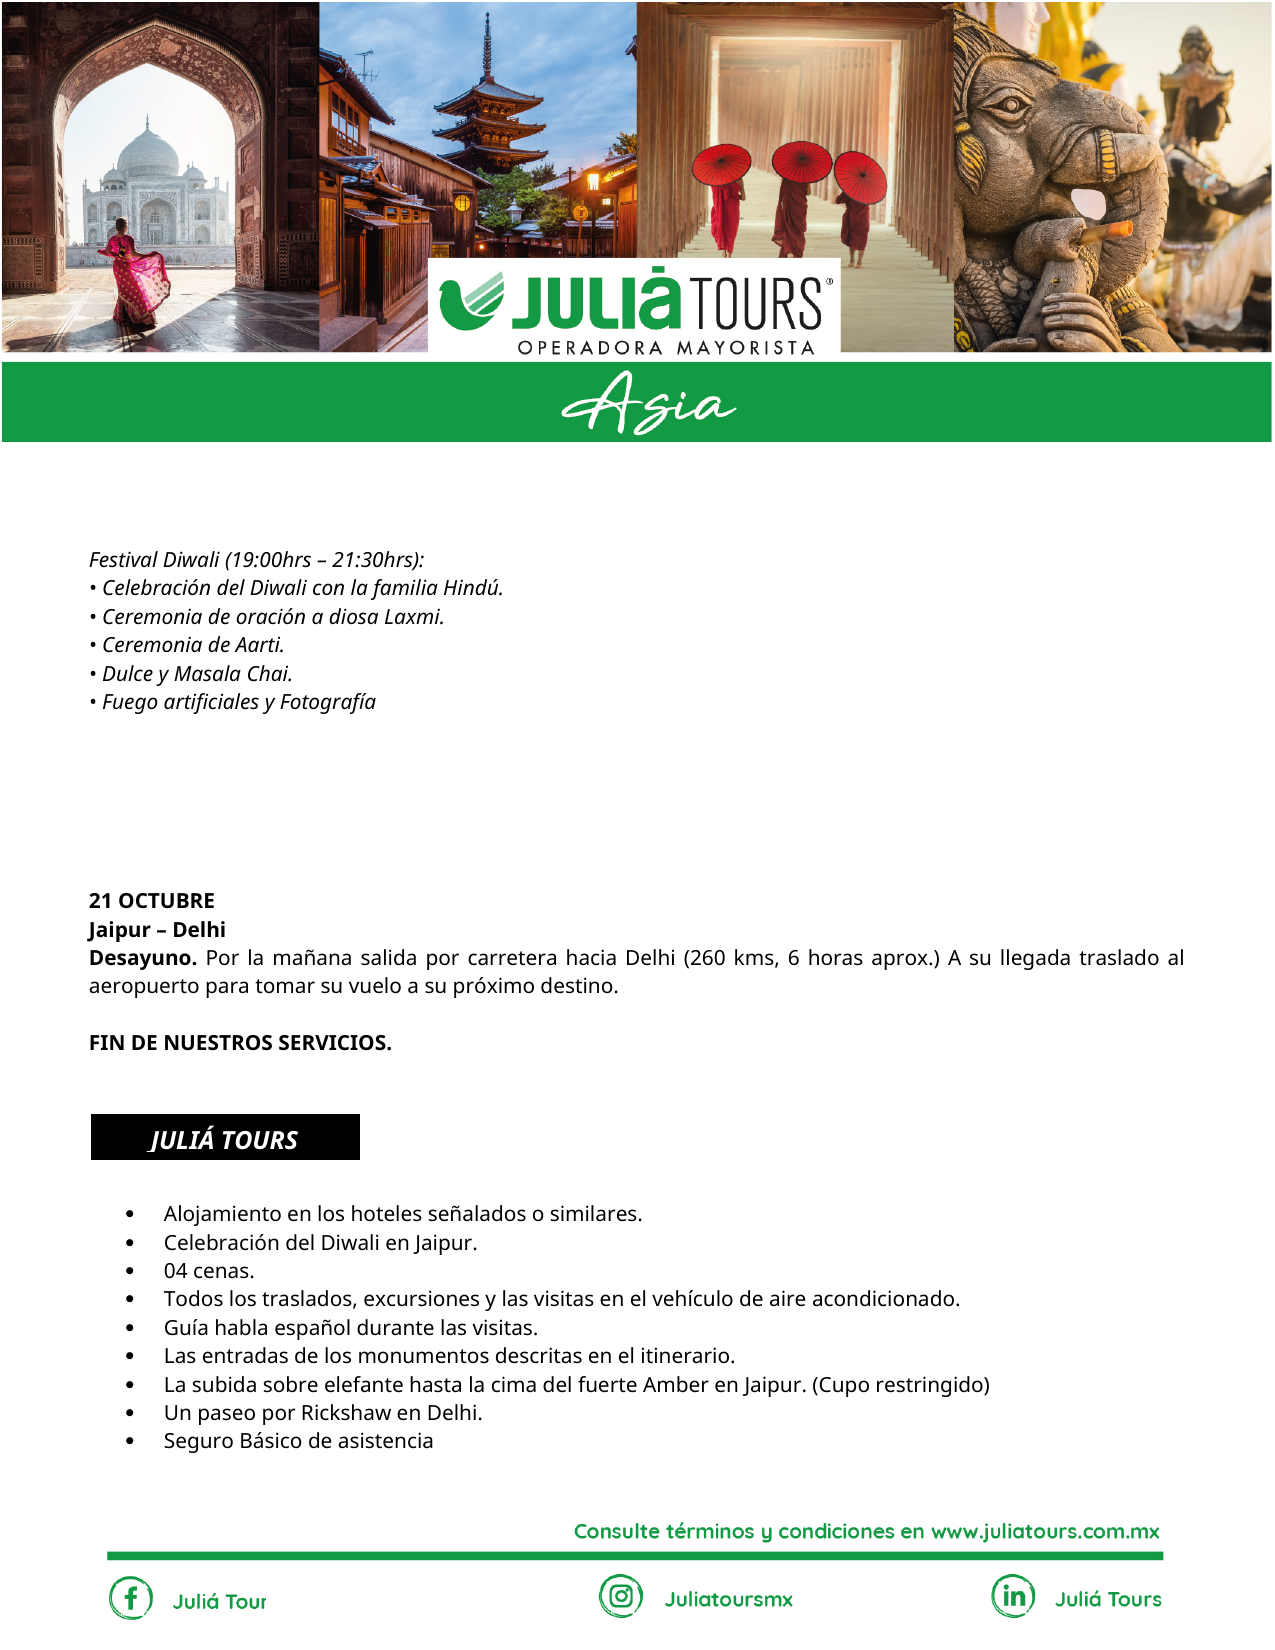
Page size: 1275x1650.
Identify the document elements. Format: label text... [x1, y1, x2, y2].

list Las entradas de los monumentos descritas en el itinerario. [126, 1341, 1186, 1370]
text • Ceremonia de Aarti. [89, 630, 1186, 659]
list Alojamiento en los hoteles señalados o similares. [126, 1199, 1186, 1228]
text Jaipur – Delhi [89, 915, 1186, 943]
list Un paseo por Rickshaw en Delhi. [126, 1398, 1186, 1427]
text 21 OCTUBRE [89, 886, 1186, 915]
text Festival Diwali (19:00hrs – 21:30hrs): [89, 545, 1186, 573]
list La subida sobre elefante hasta la cima del fuerte Amber en Jaipur. (Cupo restringido) [126, 1370, 1186, 1398]
text • Celebración del Diwali con la familia Hindú. [89, 573, 1186, 602]
text • Fuego artificiales y Fotografía [89, 687, 1186, 716]
text Desayuno. Por la mañana salida por carretera hacia Delhi (260 kms, 6 horas aprox.) A su llegada traslado al aeropuerto para tomar su vuelo a su próximo destino. [89, 943, 1186, 1000]
text FIN DE NUESTROS SERVICIOS. [89, 1028, 1186, 1057]
text • Dulce y Masala Chai. [89, 659, 1186, 687]
list Todos los traslados, excursiones y las visitas en el vehículo de aire acondicionado. [126, 1284, 1186, 1313]
picture [1, 1, 1272, 1645]
list Guía habla español durante las visitas. [126, 1313, 1186, 1341]
list 04 cenas. [126, 1256, 1186, 1284]
list Celebración del Diwali en Jaipur. [126, 1228, 1186, 1256]
text • Ceremonia de oración a diosa Laxmi. [89, 602, 1186, 630]
list Seguro Básico de asistencia [126, 1427, 1186, 1455]
